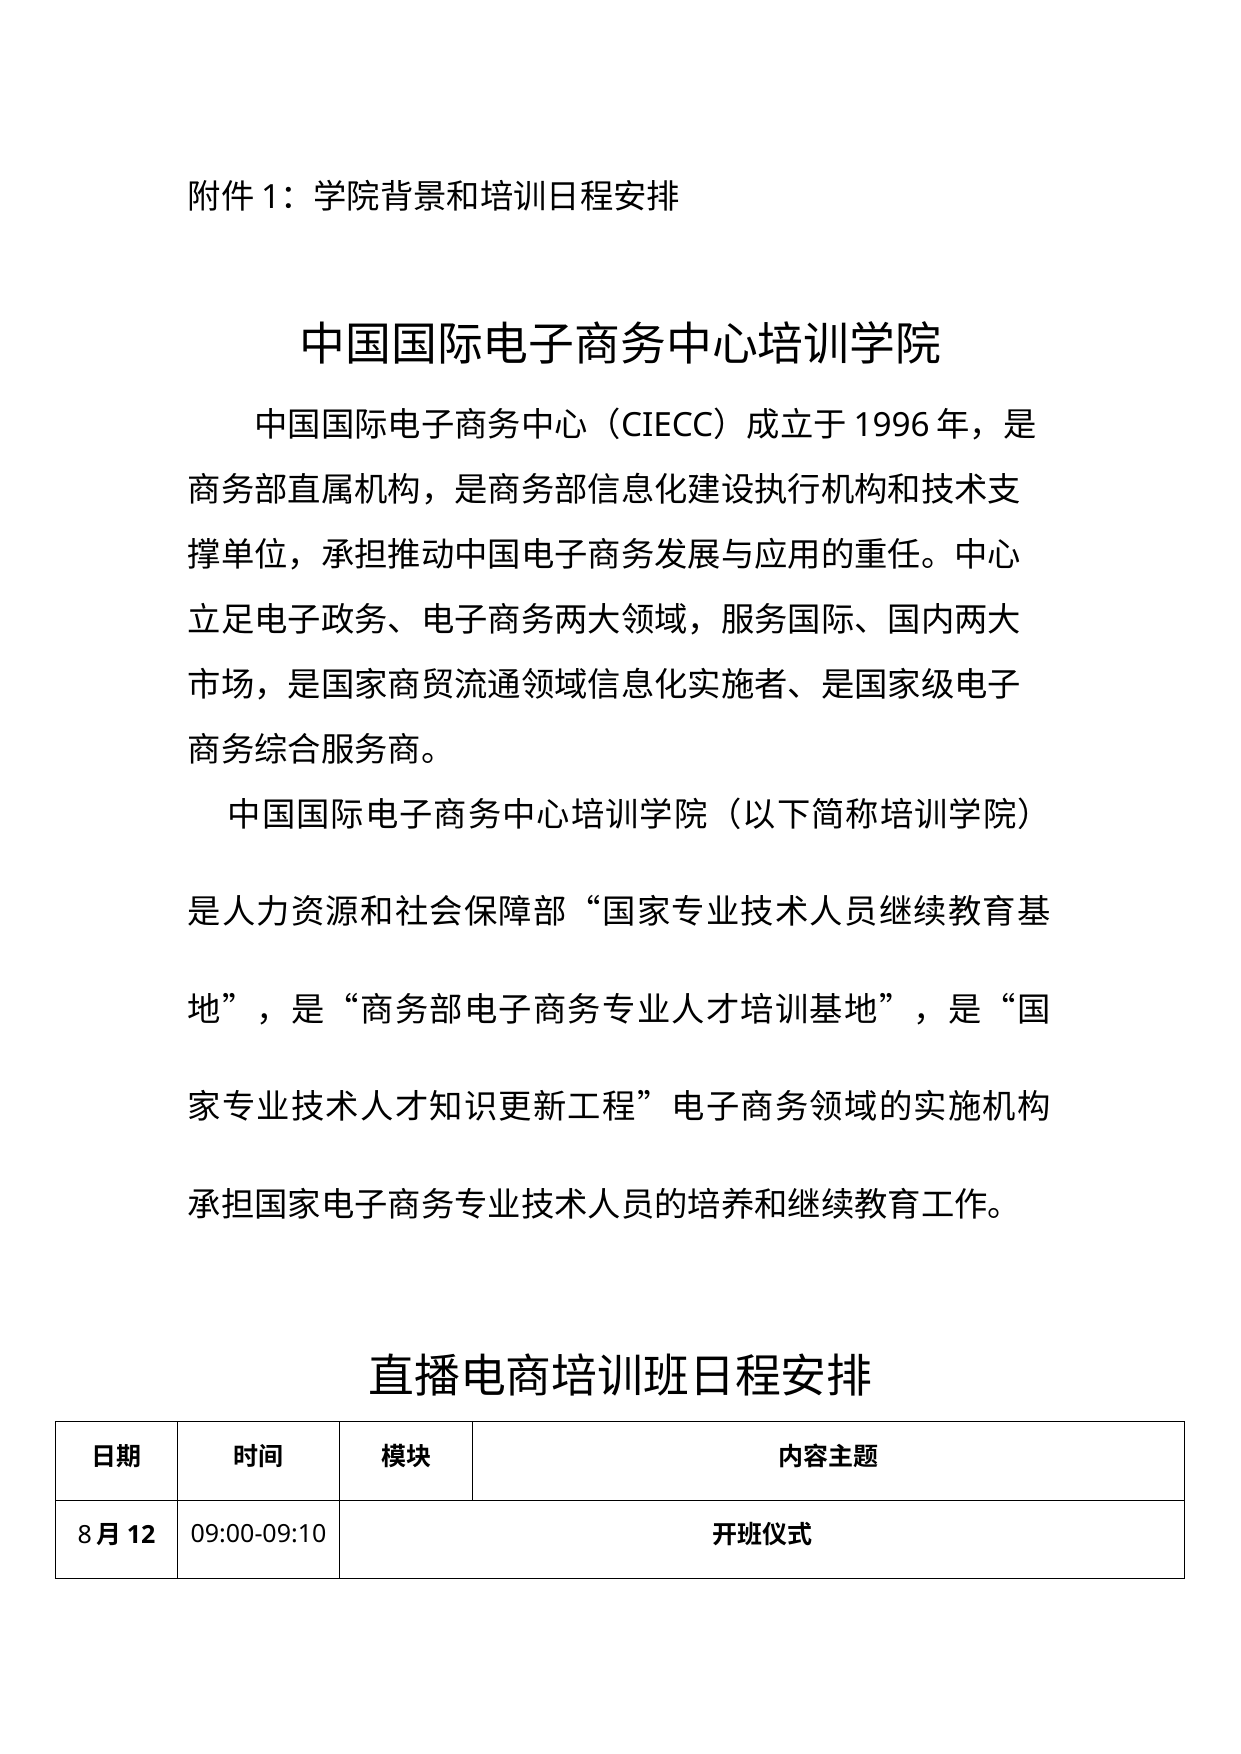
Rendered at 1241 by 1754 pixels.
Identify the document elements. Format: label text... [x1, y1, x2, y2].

text 直播电商培训班日程安排 [187, 1323, 1053, 1421]
text 中国国际电子商务中心（CIECC）成立于1996年，是商务部直属机构，是商务部信息化建设执行机构和技术支撑单位，承担推动中国电子商务发展与应用的重任。中心立足电子政务、电子商务两大领域，服务国际、国内两大市场，是国家商贸流通领域信息化实施者、是国家级电子商务综合服务商。 [187, 389, 1053, 779]
table_header 日期 [56, 1422, 177, 1499]
table_cell 09:00-09:10 [178, 1501, 339, 1578]
table_header 时间 [178, 1422, 339, 1499]
table_header 内容主题 [473, 1422, 1184, 1499]
table_header 模块 [340, 1422, 472, 1499]
text 中国国际电子商务中心培训学院（以下简称培训学院）是人力资源和社会保障部“国家专业技术人员继续教育基地”，是“商务部电子商务专业人才培训基地”，是“国家专业技术人才知识更新工程”电子商务领域的实施机构，承担国家电子商务专业技术人员的培养和继续教育工作。 [187, 779, 1053, 1234]
table_cell 8月12日 [56, 1501, 177, 1578]
text 中国国际电子商务中心培训学院 [187, 292, 1053, 389]
text 附件1：学院背景和培训日程安排 [187, 162, 1053, 227]
table_cell 开班仪式 [340, 1501, 1184, 1578]
